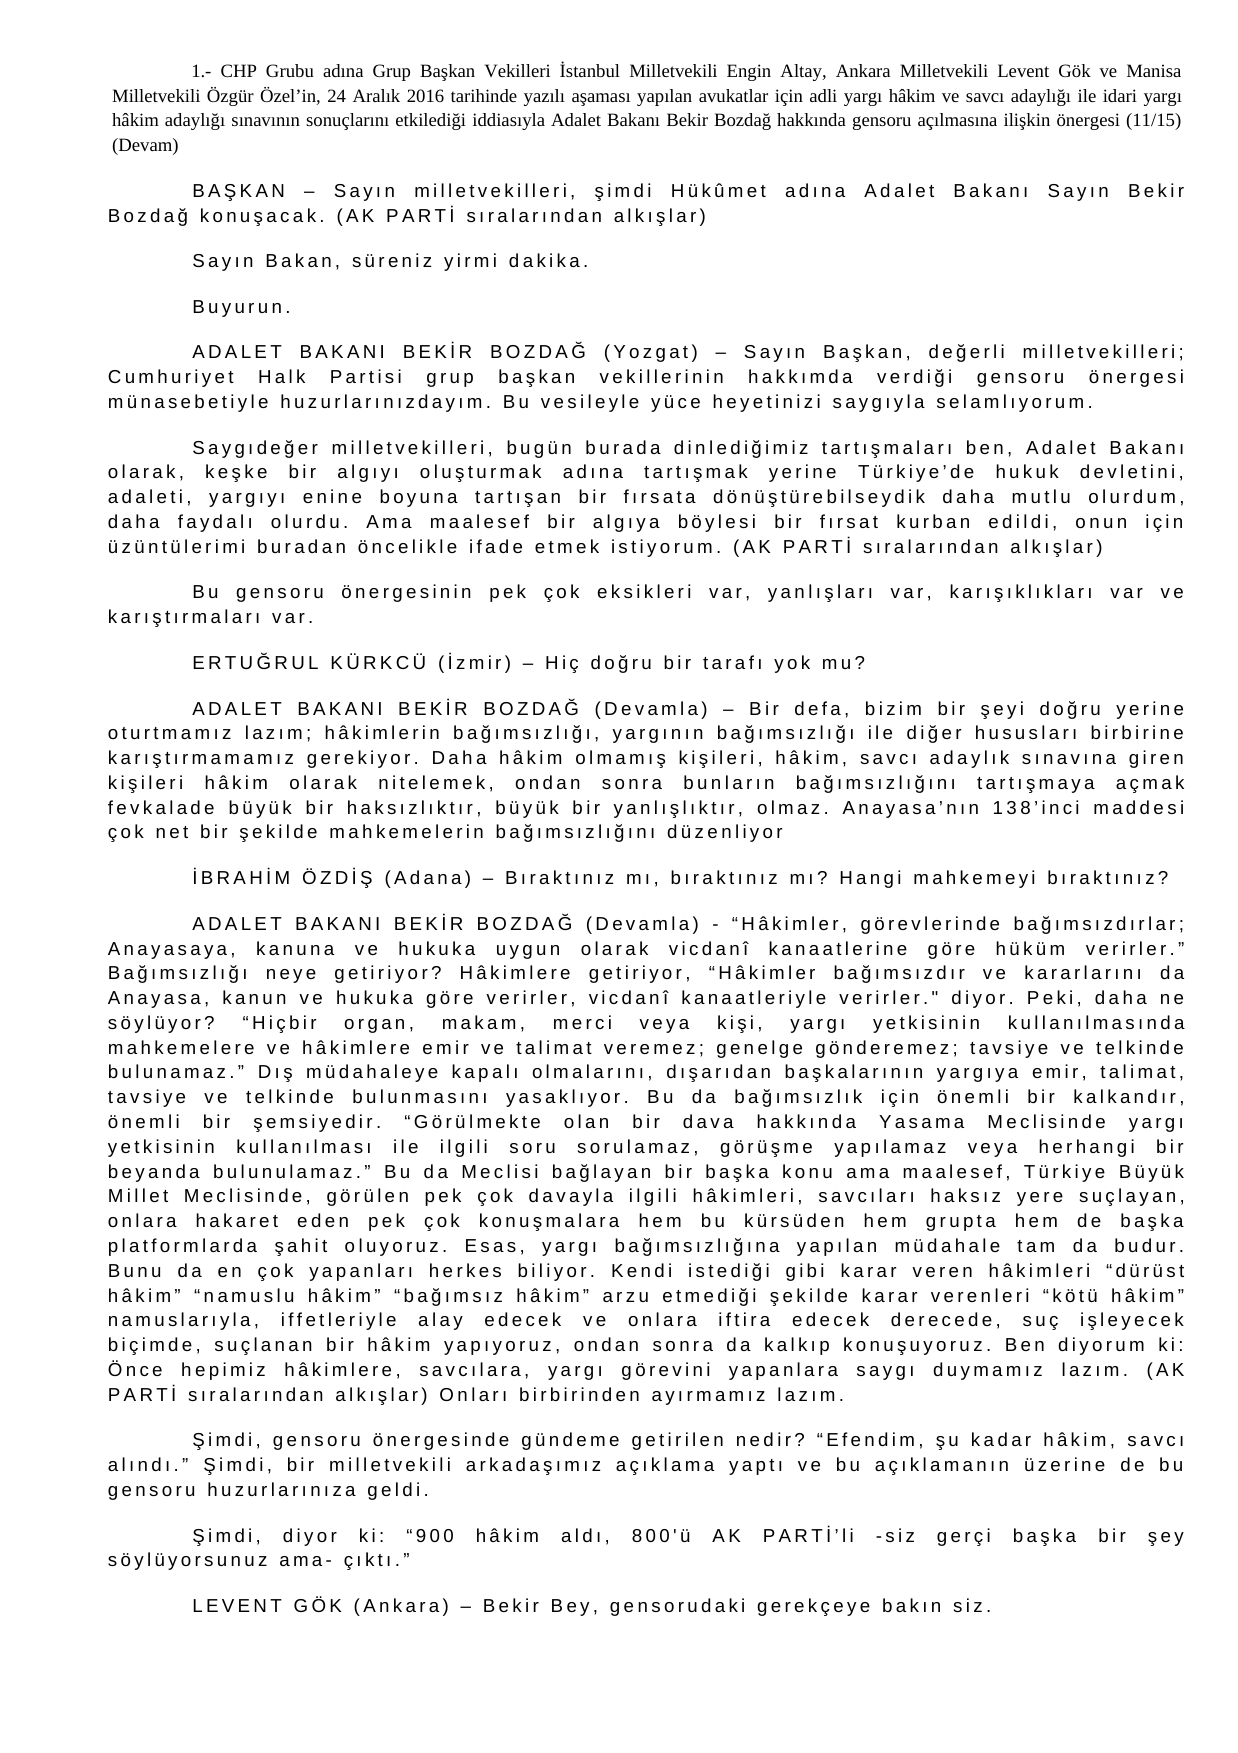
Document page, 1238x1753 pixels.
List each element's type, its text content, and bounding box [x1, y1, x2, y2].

text Şimdi, diyor ki: “900 hâkim aldı, 800'ü AK PARTİ’li -siz gerçi başka bir şey söylüyorsunuz ama- çıktı.” [108, 1524, 1186, 1571]
text BAŞKAN – Sayın milletvekilleri, şimdi Hükûmet adına Adalet Bakanı Sayın Bekir Bozdağ konuşacak. (AK PARTİ sıralarından alkışlar) [108, 180, 1186, 226]
text LEVENT GÖK (Ankara) – Bekir Bey, gensorudaki gerekçeye bakın siz. [108, 1595, 1186, 1616]
text ADALET BAKANI BEKİR BOZDAĞ (Devamla) – Bir defa, bizim bir şeyi doğru yerine oturtmamız lazım; hâkimlerin bağımsızlığı, yargının bağımsızlığı ile diğer hususları birbirine karıştırmamamız gerekiyor. Daha hâkim olmamış kişileri, hâkim, savcı adaylık sınavına giren kişileri hâkim olarak nitelemek, ondan sonra bunların bağımsızlığını tartışmaya açmak fevkalade büyük bir haksızlıktır, büyük bir yanlışlıktır, olmaz. Anayasa’nın 138’inci maddesi çok net bir şekilde mahkemelerin bağımsızlığını düzenliyor [108, 697, 1186, 843]
text 1.- CHP Grubu adına Grup Başkan Vekilleri İstanbul Milletvekili Engin Altay, Ankara Milletvekili Levent Gök ve Manisa Milletvekili Özgür Özel’in, 24 Aralık 2016 tarihinde yazılı aşaması yapılan avukatlar için adli yargı hâkim ve savcı adaylığı ile idari yargı hâkim adaylığı sınavının sonuçlarını etkilediği iddiasıyla Adalet Bakanı Bekir Bozdağ hakkında gensoru açılmasına ilişkin önergesi (11/15) (Devam) [112, 60, 1184, 156]
text Buyurun. [108, 296, 1186, 317]
text Şimdi, gensoru önergesinde gündeme getirilen nedir? “Efendim, şu kadar hâkim, savcı alındı.” Şimdi, bir milletvekili arkadaşımız açıklama yaptı ve bu açıklamanın üzerine de bu gensoru huzurlarınıza geldi. [108, 1429, 1186, 1500]
text ADALET BAKANI BEKİR BOZDAĞ (Yozgat) – Sayın Başkan, değerli milletvekilleri; Cumhuriyet Halk Partisi grup başkan vekillerinin hakkımda verdiği gensoru önergesi münasebetiyle huzurlarınızdayım. Bu vesileyle yüce heyetinizi saygıyla selamlıyorum. [108, 341, 1186, 412]
text ERTUĞRUL KÜRKCÜ (İzmir) – Hiç doğru bir tarafı yok mu? [108, 652, 1186, 673]
text İBRAHİM ÖZDİŞ (Adana) – Bıraktınız mı, bıraktınız mı? Hangi mahkemeyi bıraktınız? [108, 867, 1186, 888]
text Bu gensoru önergesinin pek çok eksikleri var, yanlışları var, karışıklıkları var ve karıştırmaları var. [108, 581, 1186, 628]
text Sayın Bakan, süreniz yirmi dakika. [108, 250, 1186, 272]
text ADALET BAKANI BEKİR BOZDAĞ (Devamla) - “Hâkimler, görevlerinde bağımsızdırlar; Anayasaya, kanuna ve hukuka uygun olarak vicdanî kanaatlerine göre hüküm verirler.” Bağımsızlığı neye getiriyor? Hâkimlere getiriyor, “Hâkimler bağımsızdır ve kararlarını da Anayasa, kanun ve hukuka göre verirler, vicdanî kanaatleriyle verirler." diyor. Peki, daha ne söylüyor? “Hiçbir organ, makam, merci veya kişi, yargı yetkisinin kullanılmasında mahkemelere ve hâkimlere emir ve talimat veremez; genelge gönderemez; tavsiye ve telkinde bulunamaz.” Dış müdahaleye kapalı olmalarını, dışarıdan başkalarının yargıya emir, talimat, tavsiye ve telkinde bulunmasını yasaklıyor. Bu da bağımsızlık için önemli bir kalkandır, önemli bir şemsiyedir. “Görülmekte olan bir dava hakkında Yasama Meclisinde yargı yetkisinin kullanılması ile ilgili soru sorulamaz, görüşme yapılamaz veya herhangi bir beyanda bulunulamaz.” Bu da Meclisi bağlayan bir başka konu ama maalesef, Türkiye Büyük Millet Meclisinde, görülen pek çok davayla ilgili hâkimleri, savcıları haksız yere suçlayan, onlara hakaret eden pek çok konuşmalara hem bu kürsüden hem grupta hem de başka platformlarda şahit oluyoruz. Esas, yargı bağımsızlığına yapılan müdahale tam da budur. Bunu da en çok yapanları herkes biliyor. Kendi istediği gibi karar veren hâkimleri “dürüst hâkim” “namuslu hâkim” “bağımsız hâkim” arzu etmediği şekilde karar verenleri “kötü hâkim” namuslarıyla, iffetleriyle alay edecek ve onlara iftira edecek derecede, suç işleyecek biçimde, suçlanan bir hâkim yapıyoruz, ondan sonra da kalkıp konuşuyoruz. Ben diyorum ki: Önce hepimiz hâkimlere, savcılara, yargı görevini yapanlara saygı duymamız lazım. (AK PARTİ sıralarından alkışlar) Onları birbirinden ayırmamız lazım. [108, 913, 1186, 1405]
text Saygıdeğer milletvekilleri, bugün burada dinlediğimiz tartışmaları ben, Adalet Bakanı olarak, keşke bir algıyı oluşturmak adına tartışmak yerine Türkiye’de hukuk devletini, adaleti, yargıyı enine boyuna tartışan bir fırsata dönüştürebilseydik daha mutlu olurdum, daha faydalı olurdu. Ama maalesef bir algıya böylesi bir fırsat kurban edildi, onun için üzüntülerimi buradan öncelikle ifade etmek istiyorum. (AK PARTİ sıralarından alkışlar) [108, 437, 1186, 557]
